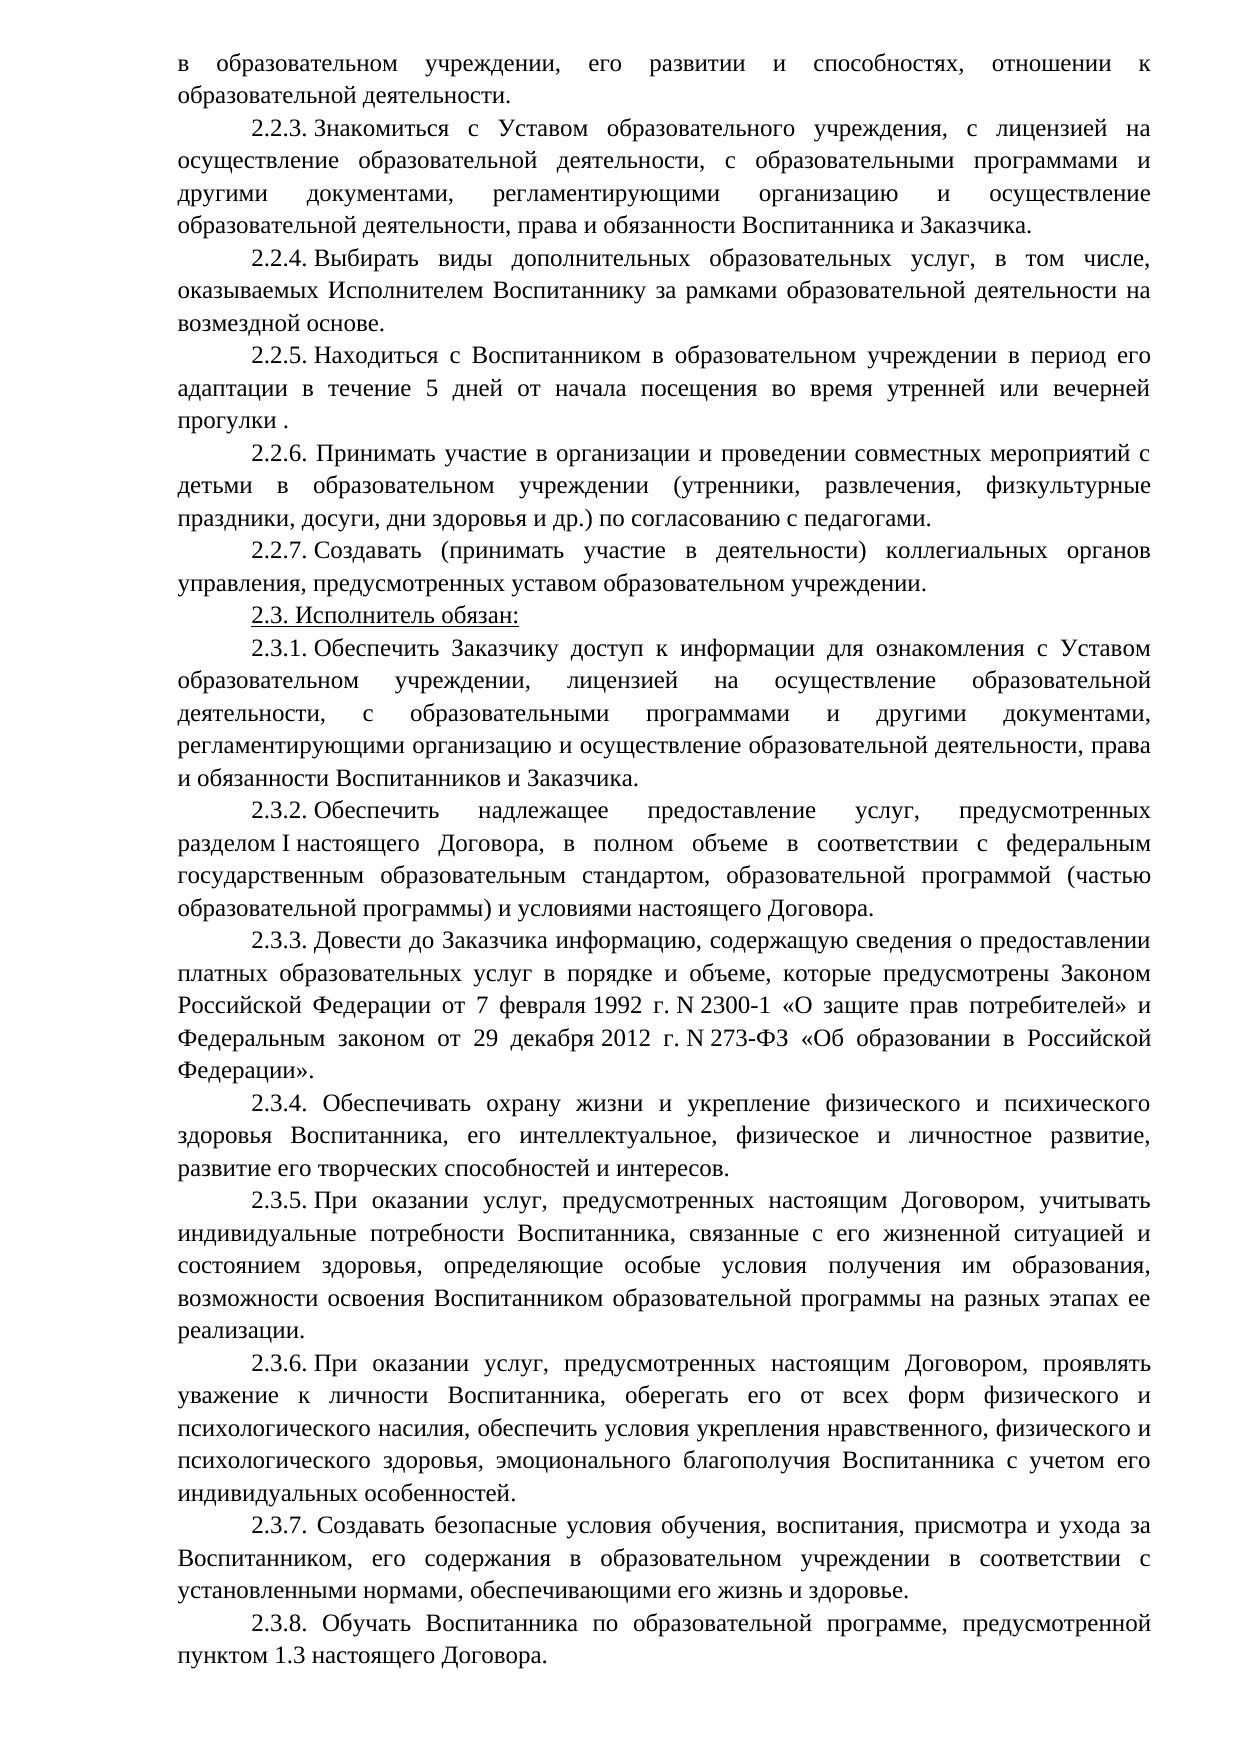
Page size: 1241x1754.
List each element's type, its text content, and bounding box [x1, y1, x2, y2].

text 2.3.4. Обеспечивать охрану жизни и укрепление физического и психического здоровья Воспитанника, его интеллектуальное, физическое и личностное развитие, развитие его творческих способностей и интересов. [177, 1084, 1152, 1182]
text 2.3.2. Обеспечить надлежащее предоставление услуг, предусмотренных разделом I настоящего Договора, в полном объеме в соответствии с федеральным государственным образовательным стандартом, образовательной программой (частью образовательной программы) и условиями настоящего Договора. [177, 792, 1152, 922]
text 2.3. Исполнитель обязан: [177, 597, 1152, 629]
text 2.3.5. При оказании услуг, предусмотренных настоящим Договором, учитывать индивидуальные потребности Воспитанника, связанные с его жизненной ситуацией и состоянием здоровья, определяющие особые условия получения им образования, возможности освоения Воспитанником образовательной программы на разных этапах ее реализации. [177, 1182, 1152, 1344]
text 2.3.6. При оказании услуг, предусмотренных настоящим Договором, проявлять уважение к личности Воспитанника, оберегать его от всех форм физического и психологического насилия, обеспечить условия укрепления нравственного, физического и психологического здоровья, эмоционального благополучия Воспитанника с учетом его индивидуальных особенностей. [177, 1344, 1152, 1507]
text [177, 44, 1152, 109]
text 2.3.3. Довести до Заказчика информацию, содержащую сведения о предоставлении платных образовательных услуг в порядке и объеме, которые предусмотрены Законом Российской Федерации от 7 февраля 1992 г. N 2300-1 «О защите прав потребителей» и Федеральным законом от 29 декабря 2012 г. N 273-ФЗ «Об образовании в Российской Федерации». [177, 922, 1152, 1084]
text 2.2.3. Знакомиться с Уставом образовательного учреждения, с лицензией на осуществление образовательной деятельности, с образовательными программами и другими документами, регламентирующими организацию и осуществление образовательной деятельности, права и обязанности Воспитанника и Заказчика. [177, 109, 1152, 239]
text 2.3.8. Обучать Воспитанника по образовательной программе, предусмотренной пунктом 1.3 настоящего Договора. [177, 1604, 1152, 1669]
text 2.2.4. Выбирать виды дополнительных образовательных услуг, в том числе, оказываемых Исполнителем Воспитаннику за рамками образовательной деятельности на возмездной основе. [177, 239, 1152, 337]
text 2.2.5. Находиться с Воспитанником в образовательном учреждении в период его адаптации в течение 5 дней от начала посещения во время утренней или вечерней прогулки . [177, 337, 1152, 434]
text 2.2.7. Создавать (принимать участие в деятельности) коллегиальных органов управления, предусмотренных уставом образовательном учреждении. [177, 532, 1152, 597]
text 2.3.1. Обеспечить Заказчику доступ к информации для ознакомления с Уставом образовательном учреждении, лицензией на осуществление образовательной деятельности, с образовательными программами и другими документами, регламентирующими организацию и осуществление образовательной деятельности, права и обязанности Воспитанников и Заказчика. [177, 629, 1152, 792]
text 2.2.6. Принимать участие в организации и проведении совместных мероприятий с детьми в образовательном учреждении (утренники, развлечения, физкультурные праздники, досуги, дни здоровья и др.) по согласованию с педагогами. [177, 434, 1152, 532]
text 2.3.7. Создавать безопасные условия обучения, воспитания, присмотра и ухода за Воспитанником, его содержания в образовательном учреждении в соответствии с установленными нормами, обеспечивающими его жизнь и здоровье. [177, 1507, 1152, 1604]
